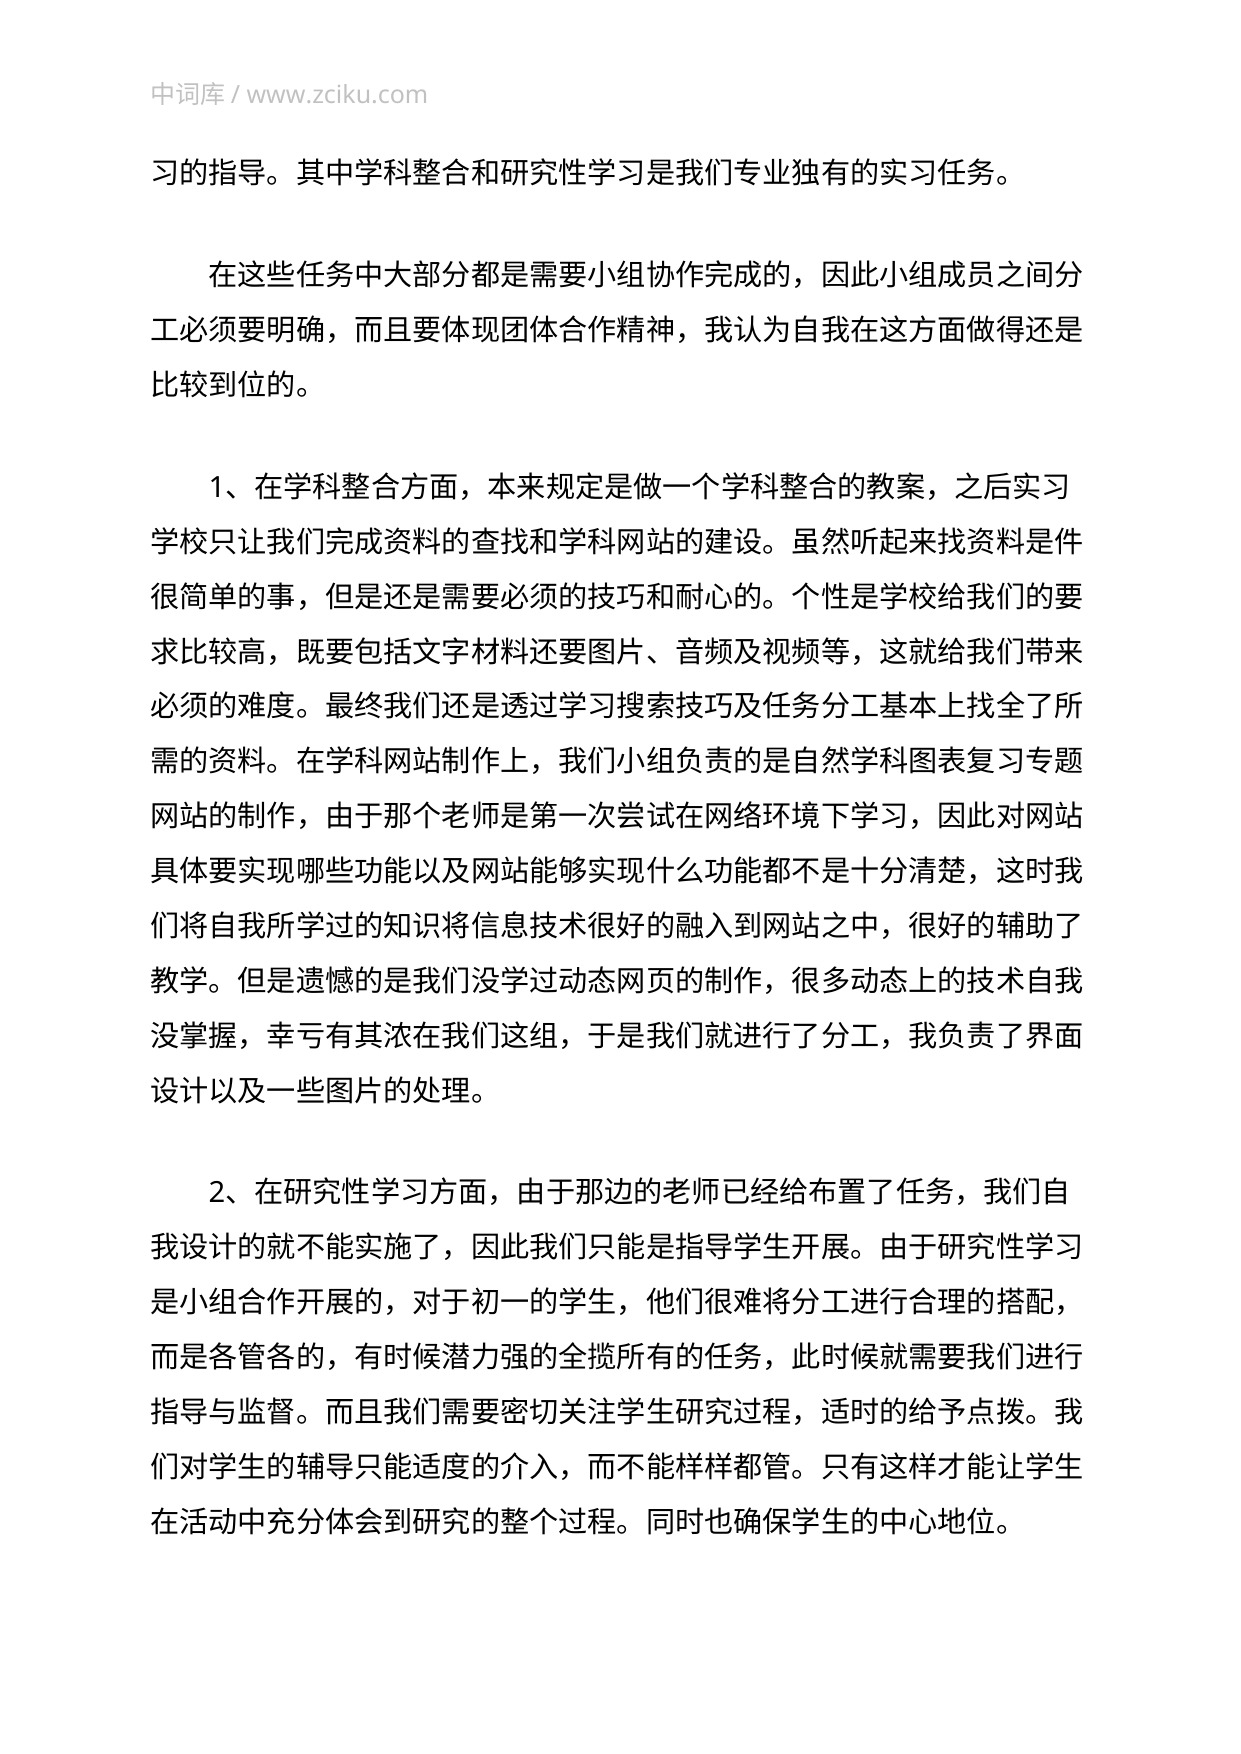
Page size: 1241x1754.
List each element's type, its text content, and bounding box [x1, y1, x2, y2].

text 2、在研究性学习方面，由于那边的老师已经给布置了任务，我们自我设计的就不能实施了，因此我们只能是指导学生开展。由于研究性学习是小组合作开展的，对于初一的学生，他们很难将分工进行合理的搭配，而是各管各的，有时候潜力强的全揽所有的任务，此时候就需要我们进行指导与监督。而且我们需要密切关注学生研究过程，适时的给予点拨。我们对学生的辅导只能适度的介入，而不能样样都管。只有这样才能让学生在活动中充分体会到研究的整个过程。同时也确保学生的中心地位。 [150, 1169, 1090, 1541]
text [150, 150, 1090, 192]
text 在这些任务中大部分都是需要小组协作完成的，因此小组成员之间分工必须要明确，而且要体现团体合作精神，我认为自我在这方面做得还是比较到位的。 [150, 252, 1090, 404]
text 1、在学科整合方面，本来规定是做一个学科整合的教案，之后实习学校只让我们完成资料的查找和学科网站的建设。虽然听起来找资料是件很简单的事，但是还是需要必须的技巧和耐心的。个性是学校给我们的要求比较高，既要包括文字材料还要图片、音频及视频等，这就给我们带来必须的难度。最终我们还是透过学习搜索技巧及任务分工基本上找全了所需的资料。在学科网站制作上，我们小组负责的是自然学科图表复习专题网站的制作，由于那个老师是第一次尝试在网络环境下学习，因此对网站具体要实现哪些功能以及网站能够实现什么功能都不是十分清楚，这时我们将自我所学过的知识将信息技术很好的融入到网站之中，很好的辅助了教学。但是遗憾的是我们没学过动态网页的制作，很多动态上的技术自我没掌握，幸亏有其浓在我们这组，于是我们就进行了分工，我负责了界面设计以及一些图片的处理。 [150, 463, 1090, 1109]
